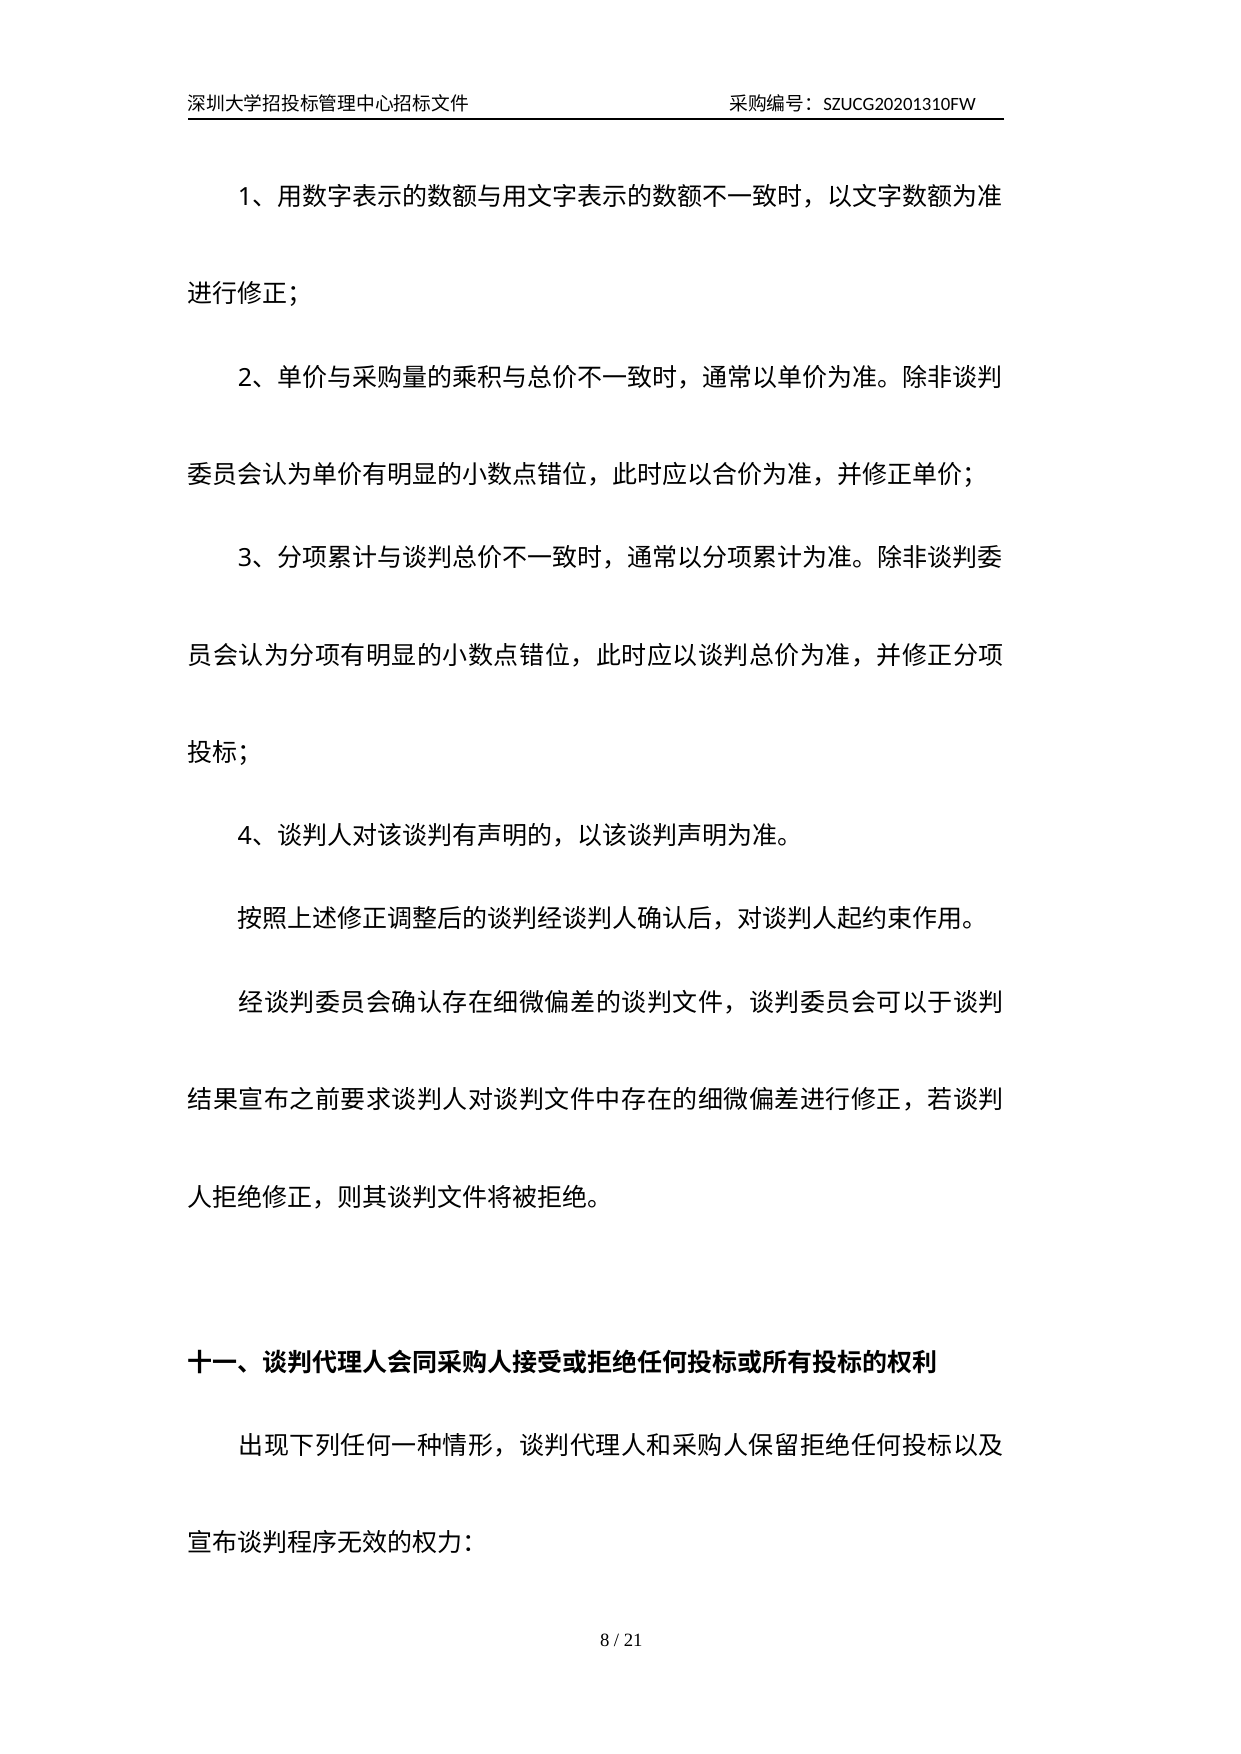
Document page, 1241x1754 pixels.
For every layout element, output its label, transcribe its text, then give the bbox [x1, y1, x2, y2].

text 4、谈判人对该谈判有声明的，以该谈判声明为准。 [187, 801, 1004, 866]
text 经谈判委员会确认存在细微偏差的谈判文件，谈判委员会可以于谈判结果宣布之前要求谈判人对谈判文件中存在的细微偏差进行修正，若谈判人拒绝修正，则其谈判文件将被拒绝。 [187, 968, 1004, 1228]
text 3、分项累计与谈判总价不一致时，通常以分项累计为准。除非谈判委员会认为分项有明显的小数点错位，此时应以谈判总价为准，并修正分项投标； [187, 523, 1004, 783]
text 1、用数字表示的数额与用文字表示的数额不一致时，以文字数额为准进行修正； [187, 162, 1004, 324]
text 十一、谈判代理人会同采购人接受或拒绝任何投标或所有投标的权利 [187, 1328, 1004, 1393]
text 按照上述修正调整后的谈判经谈判人确认后，对谈判人起约束作用。 [187, 884, 1004, 949]
text 出现下列任何一种情形，谈判代理人和采购人保留拒绝任何投标以及宣布谈判程序无效的权力： [187, 1411, 1004, 1573]
text 2、单价与采购量的乘积与总价不一致时，通常以单价为准。除非谈判委员会认为单价有明显的小数点错位，此时应以合价为准，并修正单价； [187, 343, 1004, 505]
